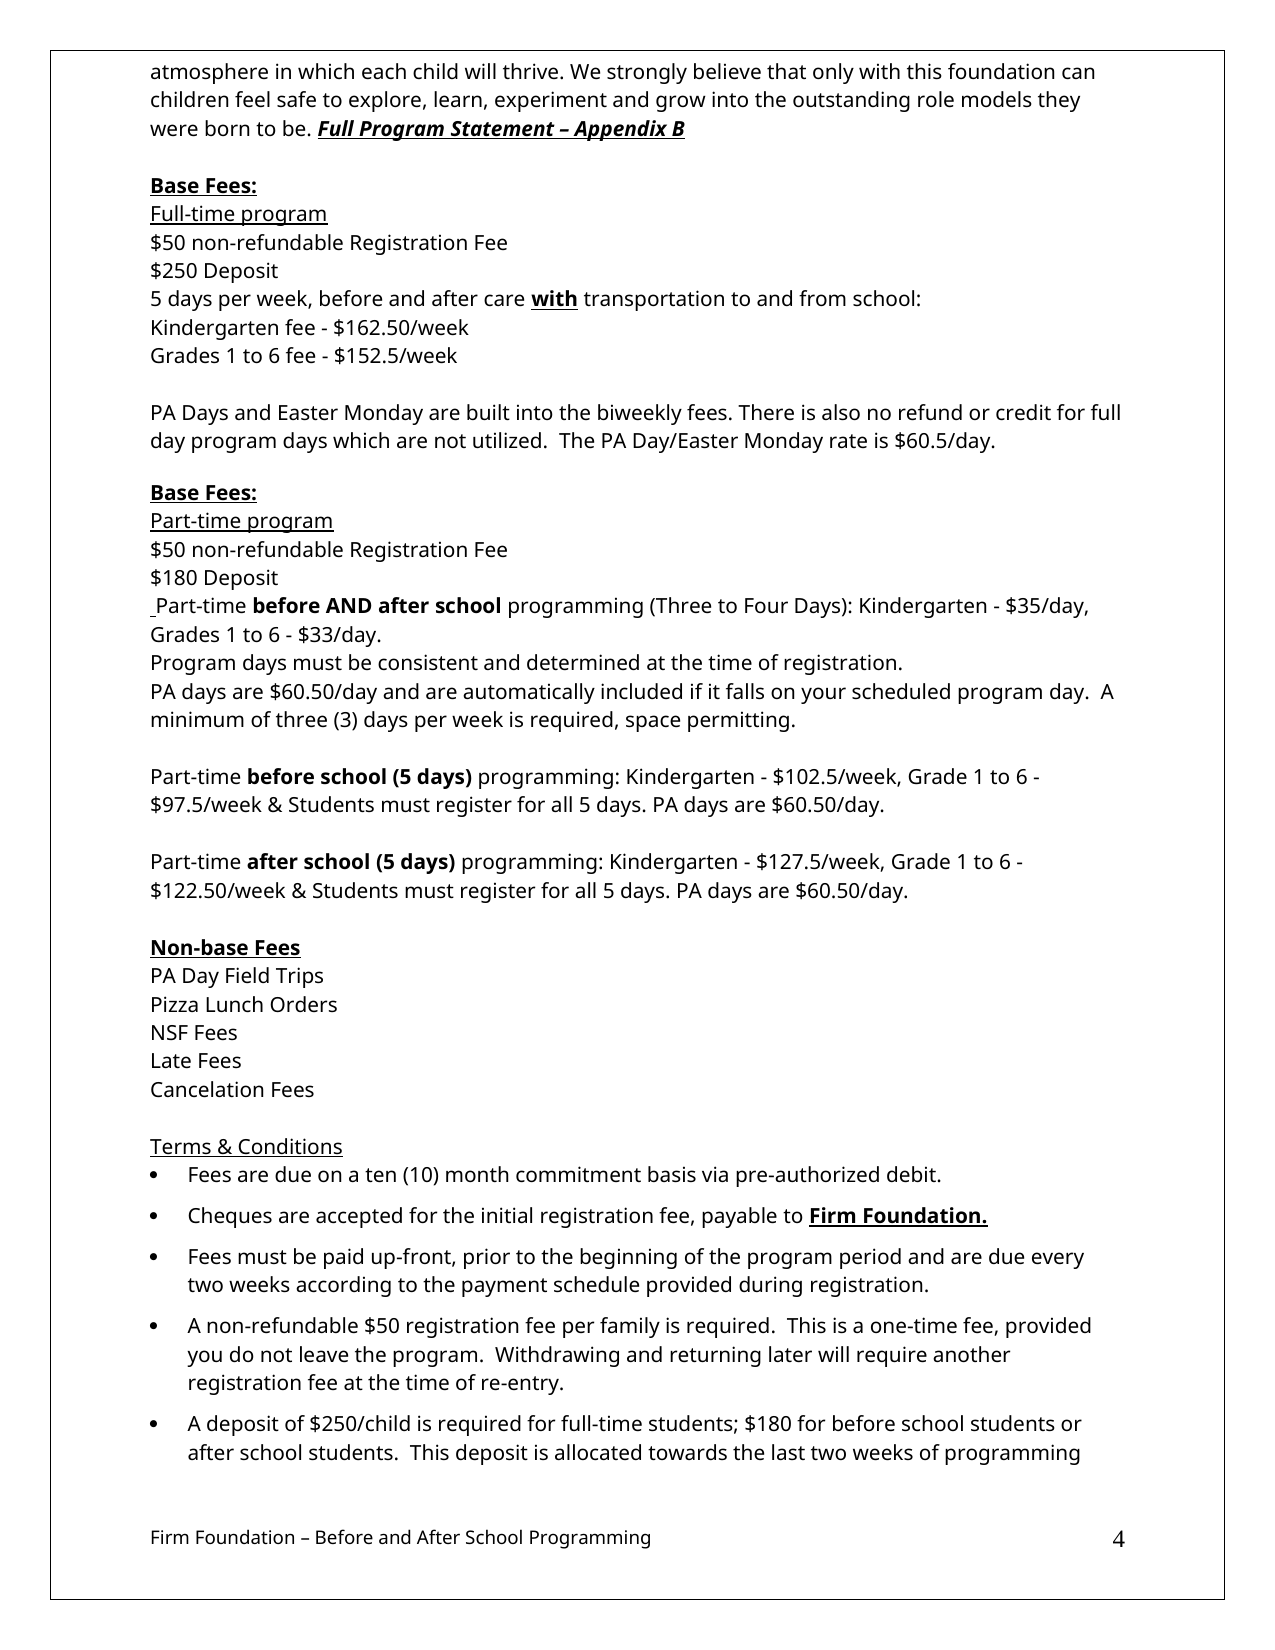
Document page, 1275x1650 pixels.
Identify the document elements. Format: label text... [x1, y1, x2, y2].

list Fees must be paid up-front, prior to the beginning of the program period and are due every two weeks according to the payment schedule provided during registration. [150, 1242, 1125, 1299]
text Cancelation Fees [150, 1075, 1125, 1103]
text Terms & Conditions [150, 1132, 1125, 1160]
text 5 days per week, before and after care with transportation to and from school: [150, 284, 1125, 313]
text Part-time program [150, 506, 1125, 535]
text Pizza Lunch Orders [150, 990, 1125, 1018]
text Grades 1 to 6 fee - $152.5/week [150, 341, 1125, 370]
text $50 non-refundable Registration Fee [150, 535, 1125, 563]
text Part-time before AND after school programming (Three to Four Days): Kindergarten - $35/day, Grades 1 to 6 - $33/day. [150, 592, 1125, 648]
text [150, 57, 1125, 142]
text PA Day Field Trips [150, 961, 1125, 990]
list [150, 1409, 1125, 1466]
list Cheques are accepted for the initial registration fee, payable to Firm Foundation. [150, 1201, 1125, 1230]
text PA days are $60.50/day and are automatically included if it falls on your scheduled program day. A minimum of three (3) days per week is required, space permitting. [150, 677, 1125, 734]
list A non-refundable $50 registration fee per family is required. This is a one-time fee, provided you do not leave the program. Withdrawing and returning later will require another registration fee at the time of re-entry. [150, 1312, 1125, 1397]
list Fees are due on a ten (10) month commitment basis via pre-authorized debit. [150, 1160, 1125, 1189]
text Part-time before school (5 days) programming: Kindergarten - $102.5/week, Grade 1 to 6 - $97.5/week & Students must register for all 5 days. PA days are $60.50/day. [150, 762, 1125, 819]
text NSF Fees [150, 1018, 1125, 1047]
text Program days must be consistent and determined at the time of registration. [150, 648, 1125, 677]
text Base Fees: [150, 478, 1125, 506]
text Full-time program [150, 199, 1125, 228]
text Part-time after school (5 days) programming: Kindergarten - $127.5/week, Grade 1 to 6 - $122.50/week & Students must register for all 5 days. PA days are $60.50/day. [150, 847, 1125, 904]
text $250 Deposit [150, 256, 1125, 284]
text Late Fees [150, 1047, 1125, 1075]
text $50 non-refundable Registration Fee [150, 228, 1125, 256]
text PA Days and Easter Monday are built into the biweekly fees. There is also no refund or credit for full day program days which are not utilized. The PA Day/Easter Monday rate is $60.5/day. [150, 398, 1125, 455]
text $180 Deposit [150, 563, 1125, 592]
text Non-base Fees [150, 933, 1125, 961]
text Base Fees: [150, 171, 1125, 199]
text Kindergarten fee - $162.50/week [150, 313, 1125, 341]
